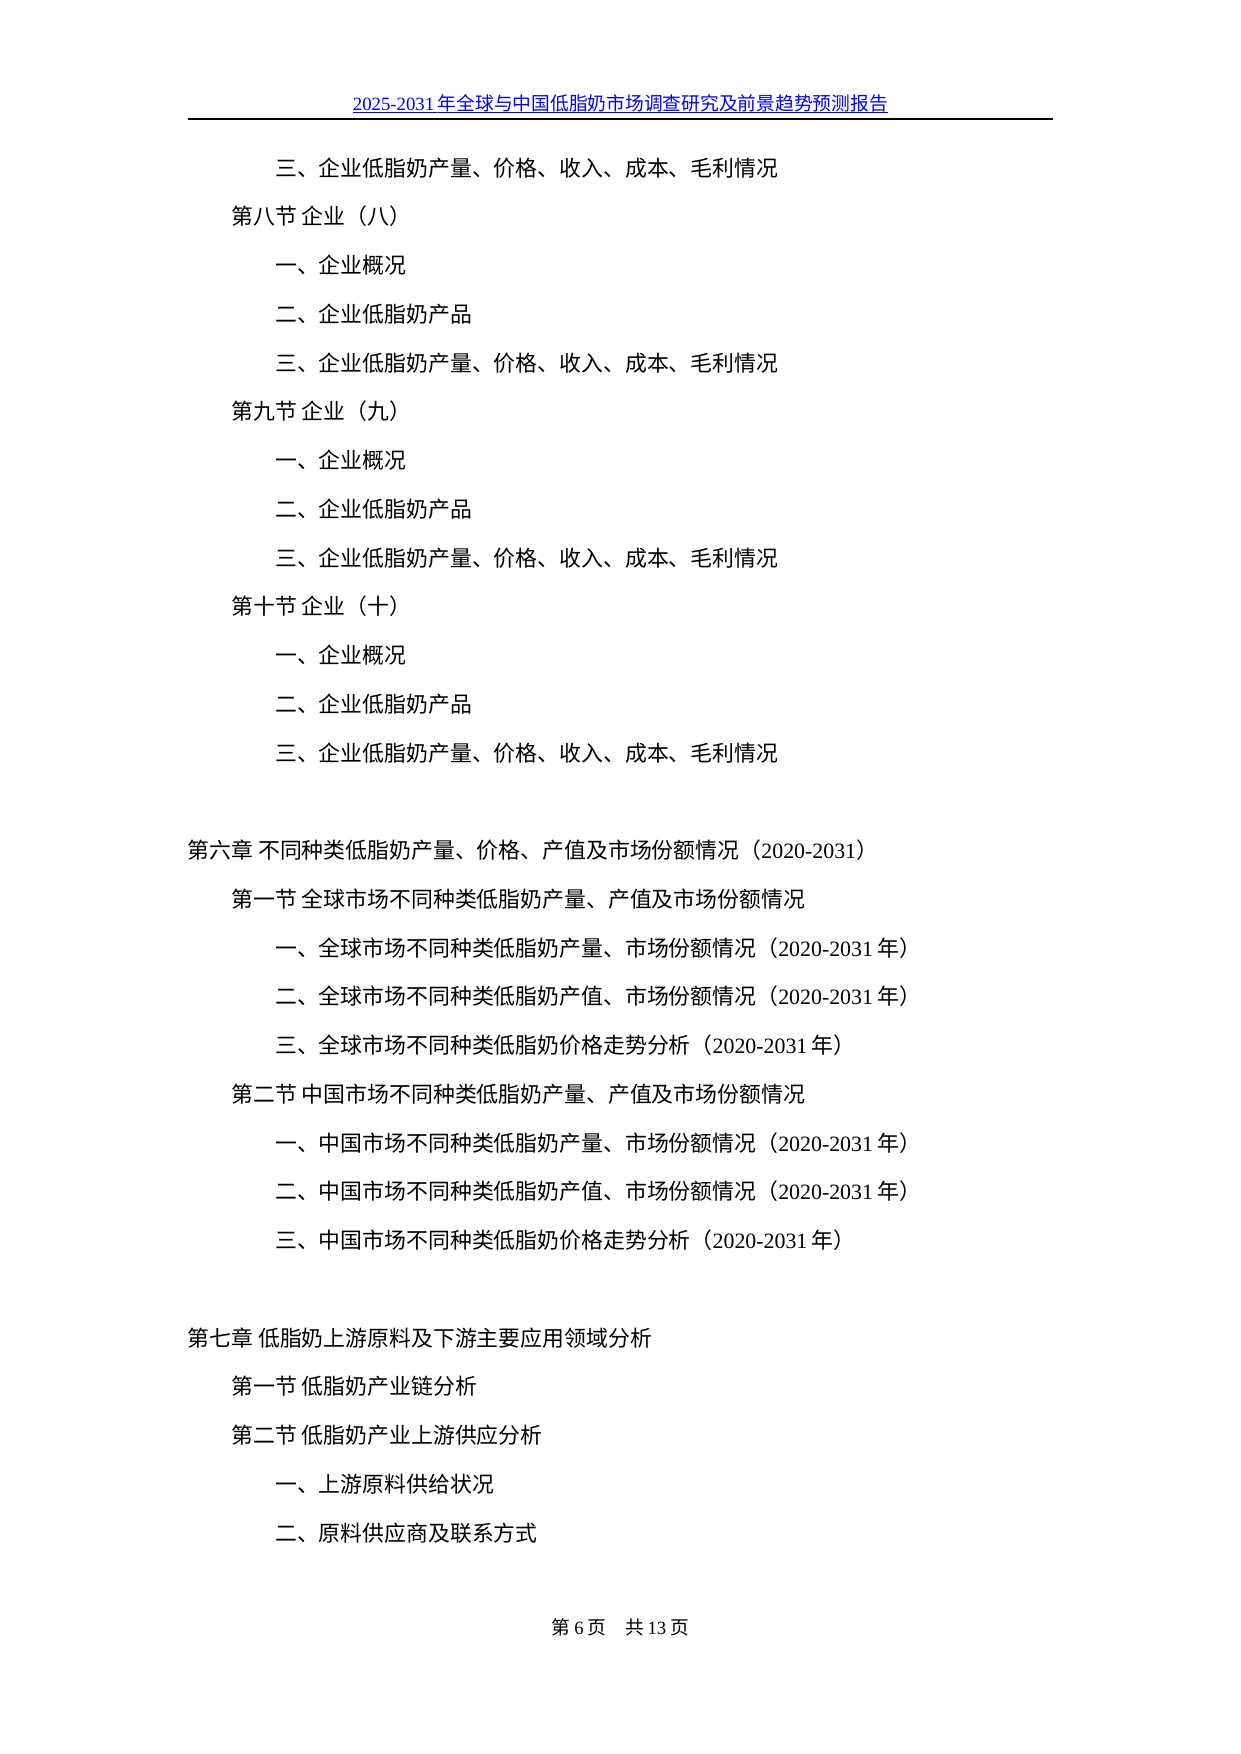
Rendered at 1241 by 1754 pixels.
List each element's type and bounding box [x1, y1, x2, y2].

text [187, 150, 1053, 1548]
